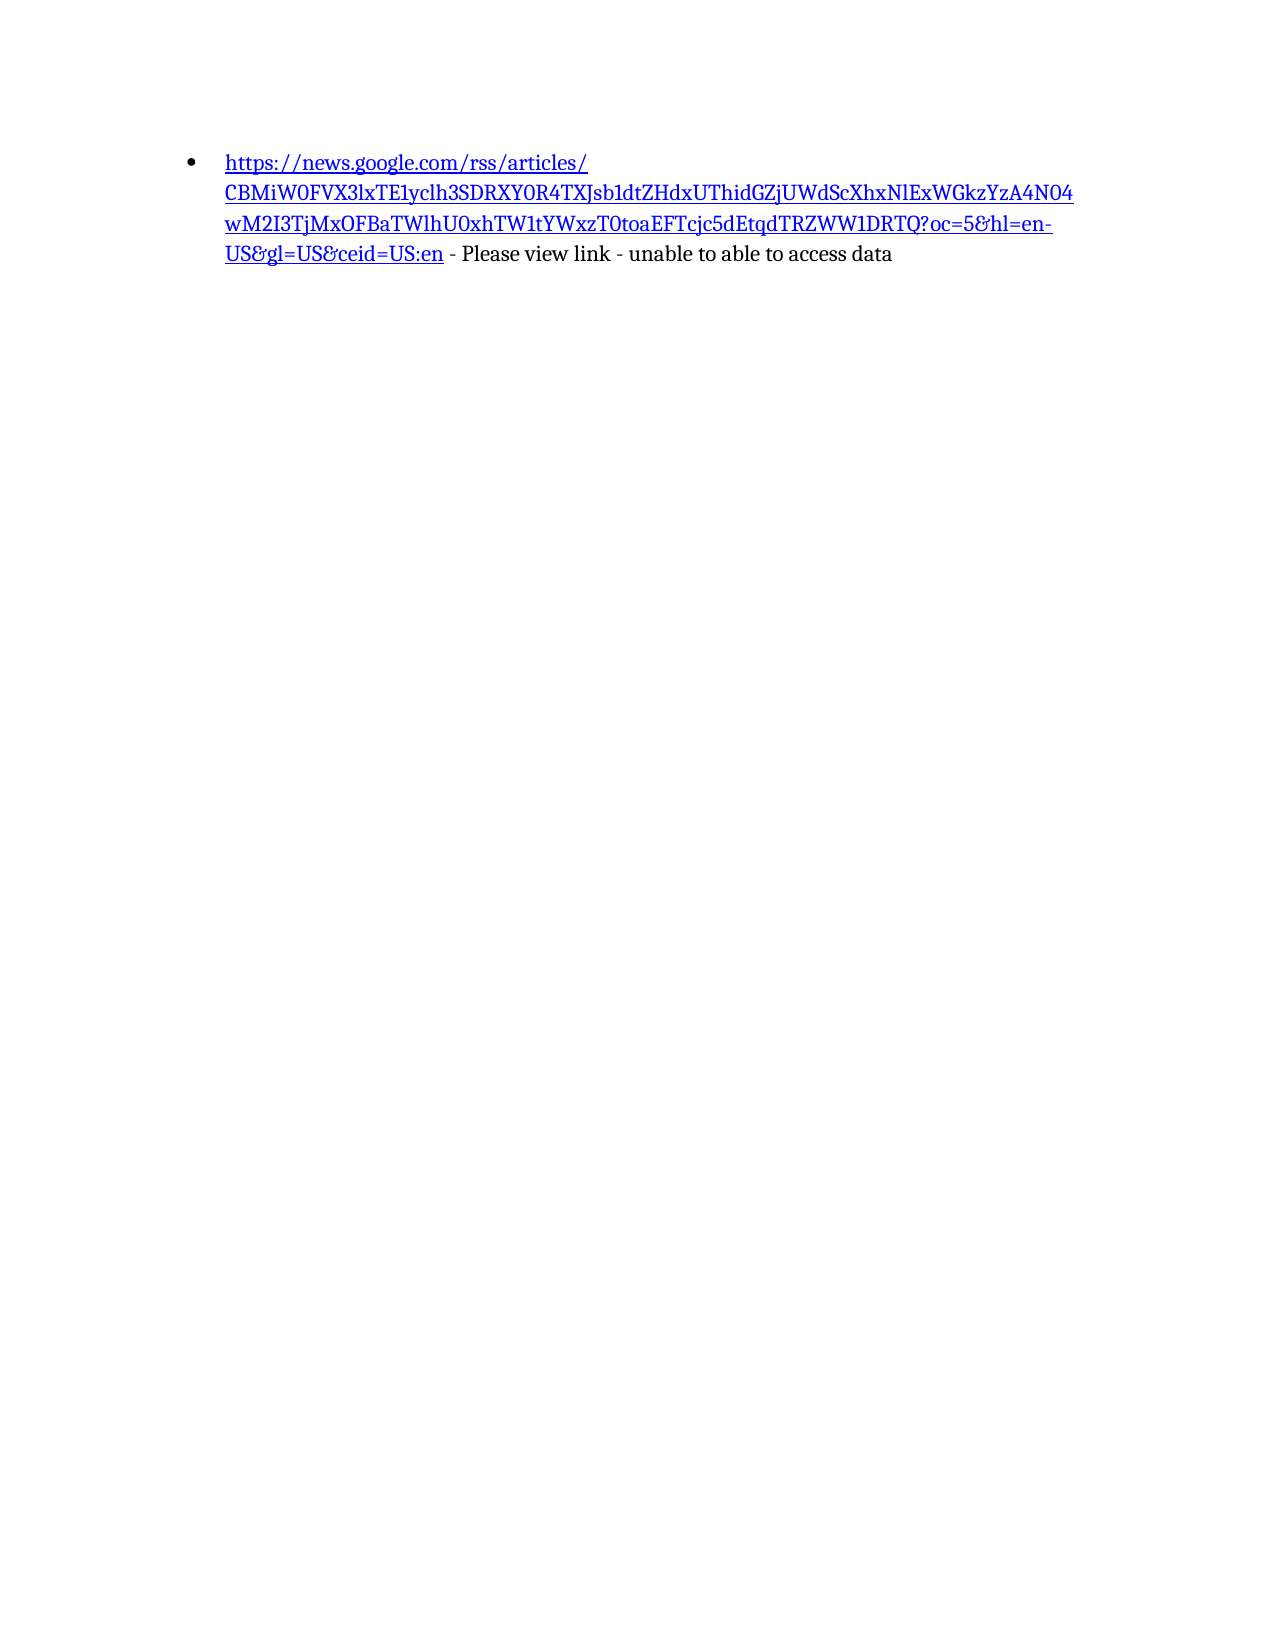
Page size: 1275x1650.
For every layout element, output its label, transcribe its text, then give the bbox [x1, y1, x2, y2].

list https://news.google.com/rss/articles/CBMiW0FVX3lxTE1yclh3SDRXY0R4TXJsb1dtZHdxUThidGZjUWdScXhxNlExWGkzYzA4N04wM2I3TjMxOFBaTWlhU0xhTW1tYWxzT0toaEFTcjc5dEtqdTRZWW1DRTQ?oc=5&hl=en-US&gl=US&ceid=US:en - Please view link - unable to able to access data [187, 150, 1087, 267]
